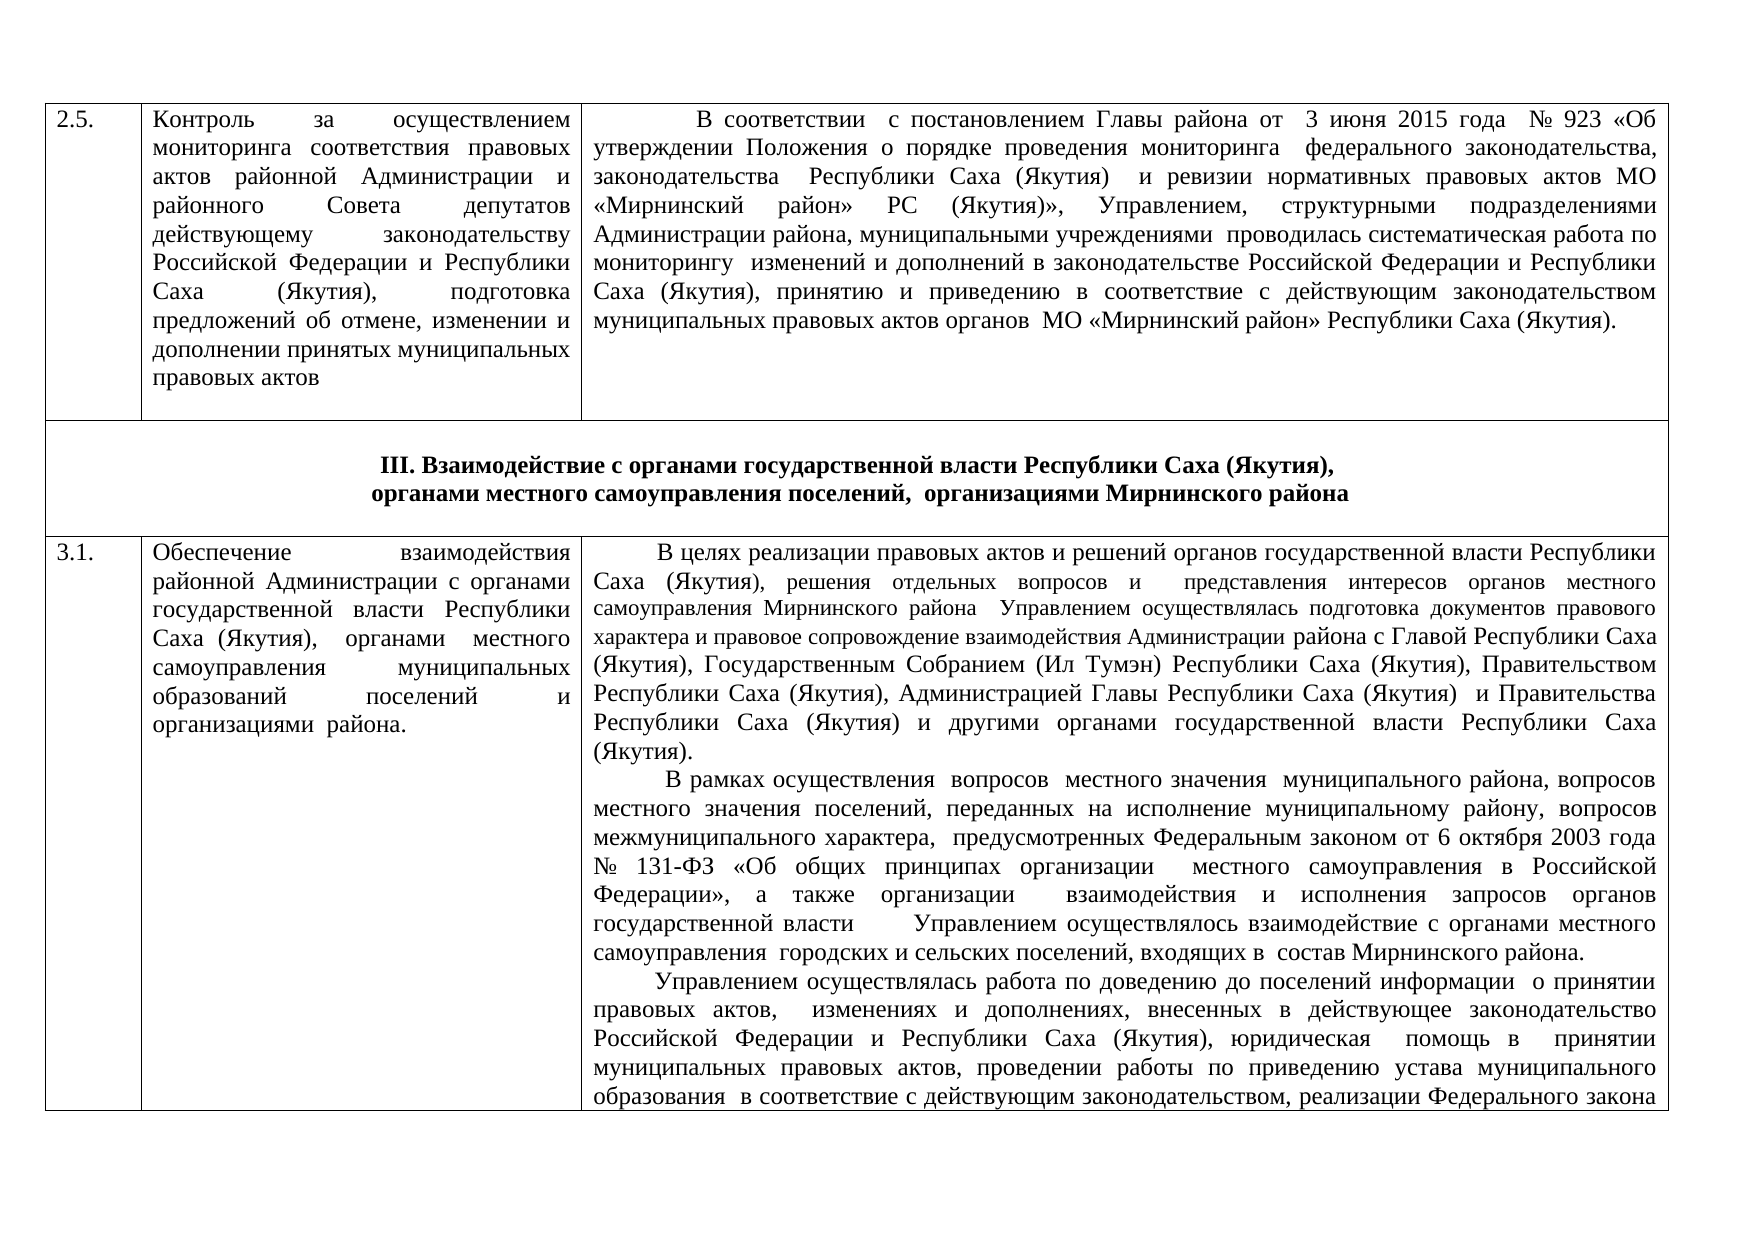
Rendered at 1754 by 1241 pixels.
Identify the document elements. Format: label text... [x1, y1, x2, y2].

table_cell 3.1. [46, 537, 141, 1109]
table_cell В соответствии с постановлением Главы района от 3 июня 2015 года № 923 «Об утверждении Положения о порядке проведения мониторинга федерального законодательства, законодательства Республики Саха (Якутия) и ревизии нормативных правовых актов МО «Мирнинский район» РС (Якутия)», Управлением, структурными подразделениями Администрации района, муниципальными учреждениями проводилась систематическая работа по мониторингу изменений и дополнений в законодательстве Российской Федерации и Республики Саха (Якутия), принятию и приведению в соответствие с действующим законодательством муниципальных правовых актов органов МО «Мирнинский район» Республики Саха (Якутия). [582, 104, 1668, 420]
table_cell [582, 537, 1668, 1109]
table_cell III. Взаимодействие с органами государственной власти Республики Саха (Якутия), органами местного самоуправления поселений, организациями Мирнинского района [46, 421, 1668, 536]
table_cell 2.5. [46, 104, 141, 420]
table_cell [142, 537, 581, 1109]
table_cell Контроль за осуществлением мониторинга соответствия правовых актов районной Администрации и районного Совета депутатов действующему законодательству Российской Федерации и Республики Саха (Якутия), подготовка предложений об отмене, изменении и дополнении принятых муниципальных правовых актов [142, 104, 581, 420]
